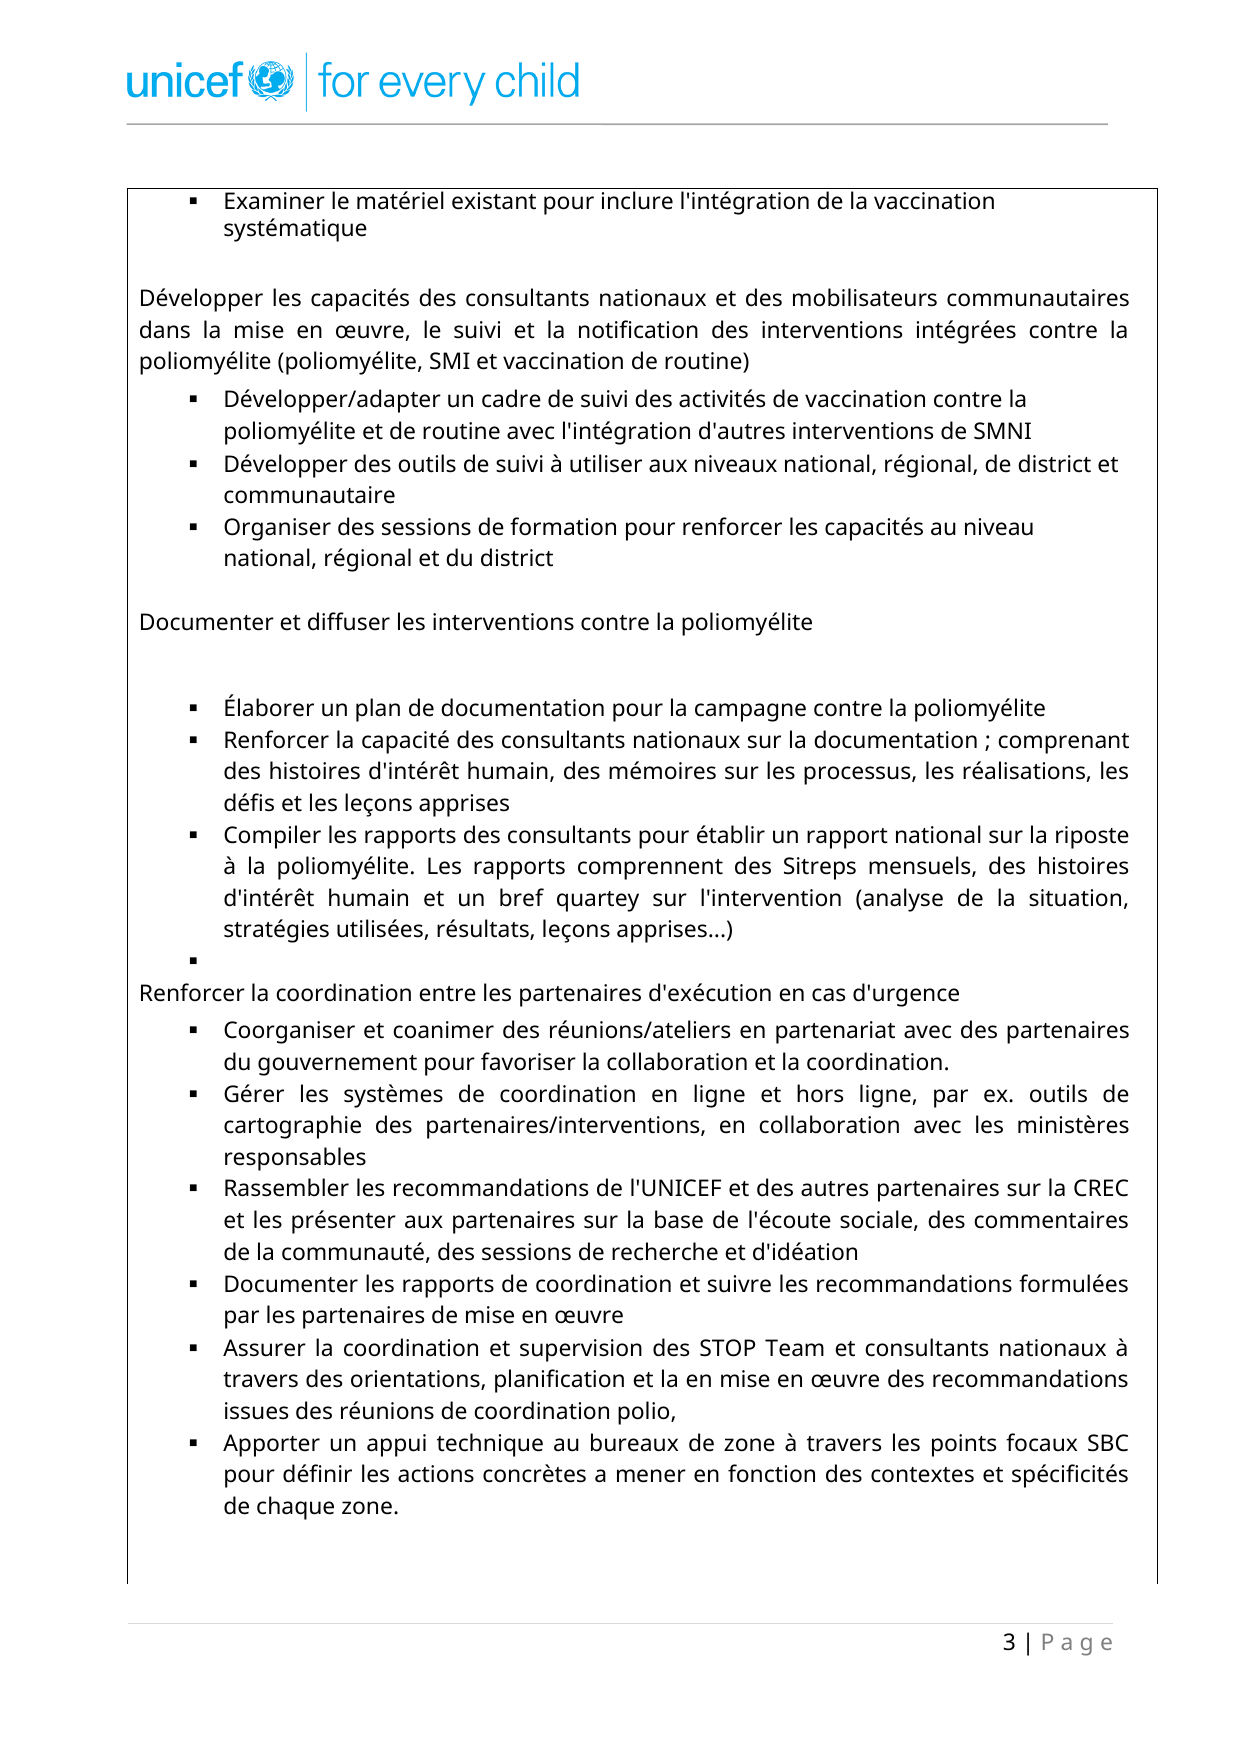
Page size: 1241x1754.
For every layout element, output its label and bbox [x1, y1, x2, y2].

picture [111, 42, 588, 118]
table_cell [128, 189, 1157, 1584]
